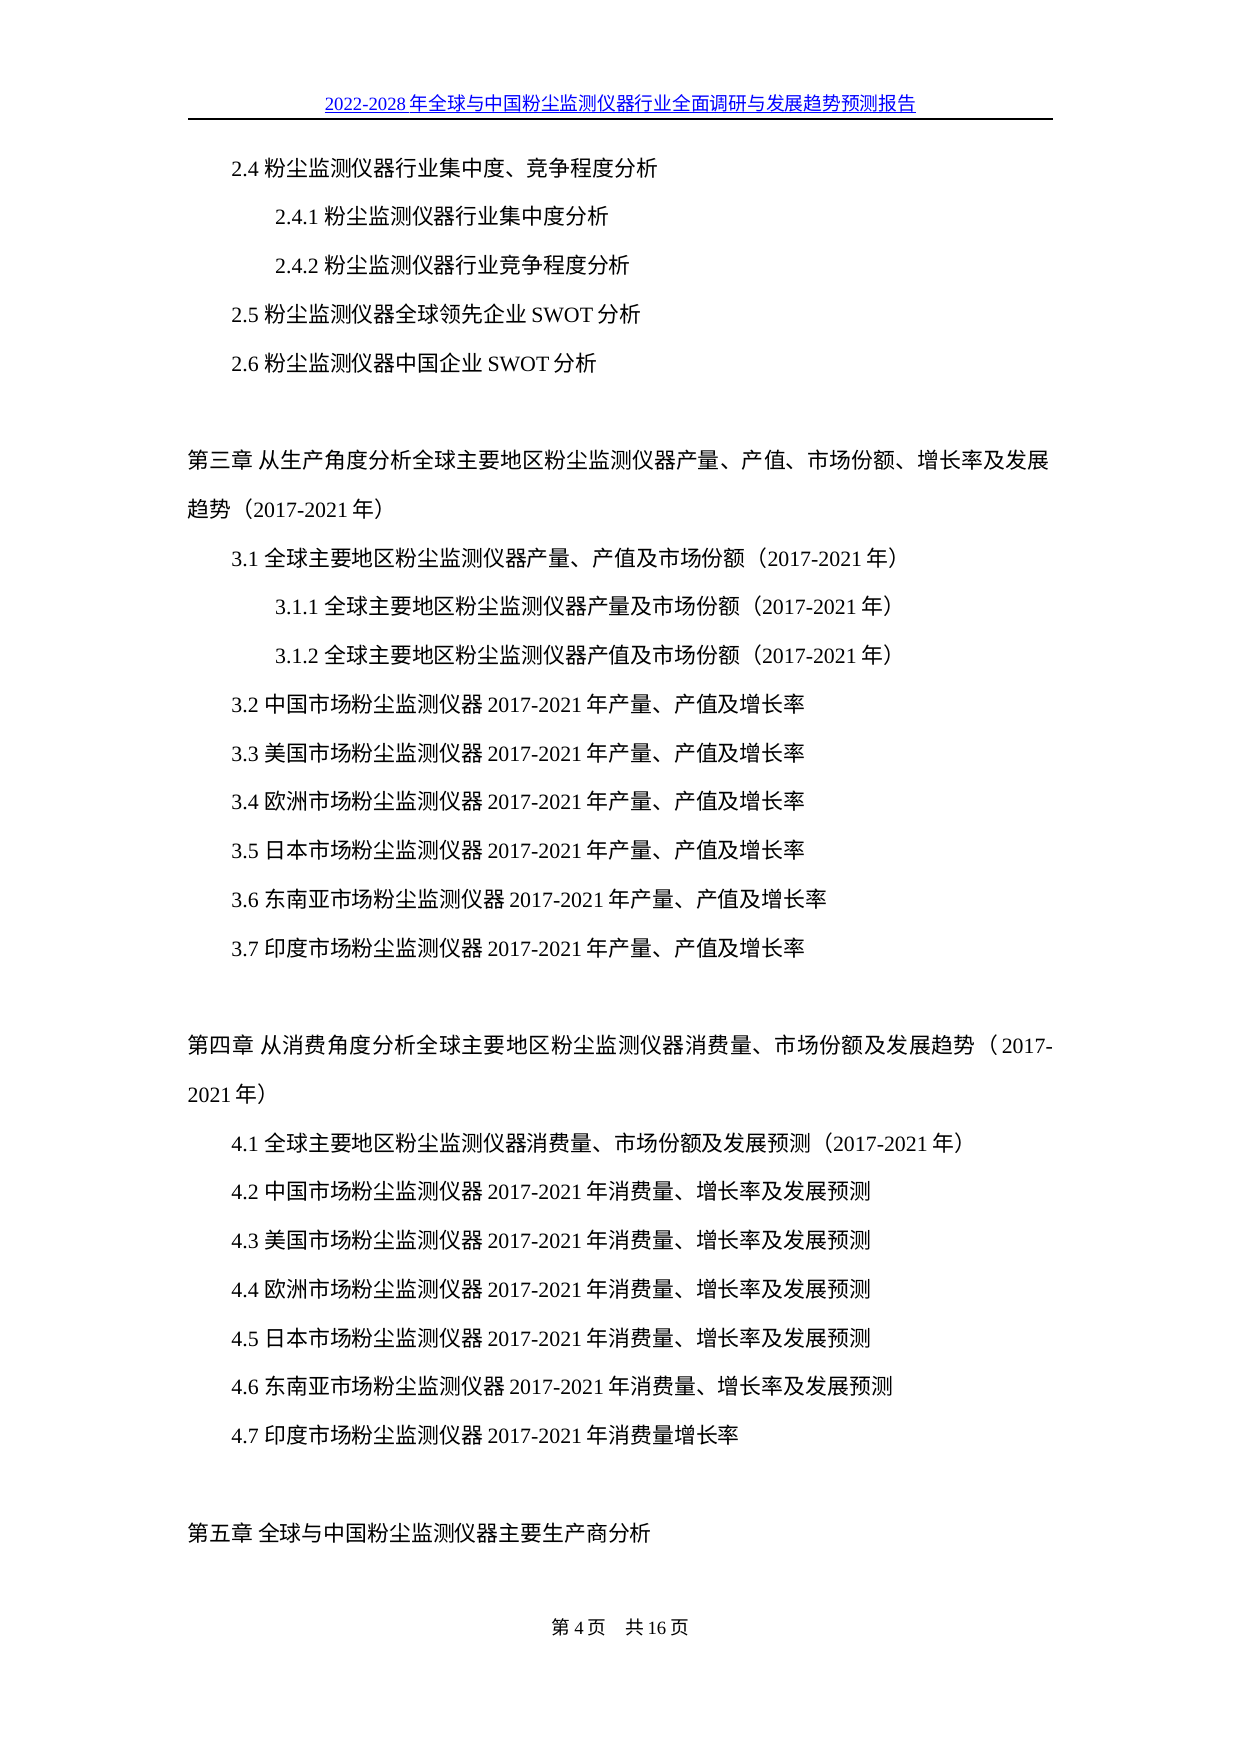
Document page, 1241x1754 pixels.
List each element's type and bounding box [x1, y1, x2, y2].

text [187, 150, 1053, 1548]
